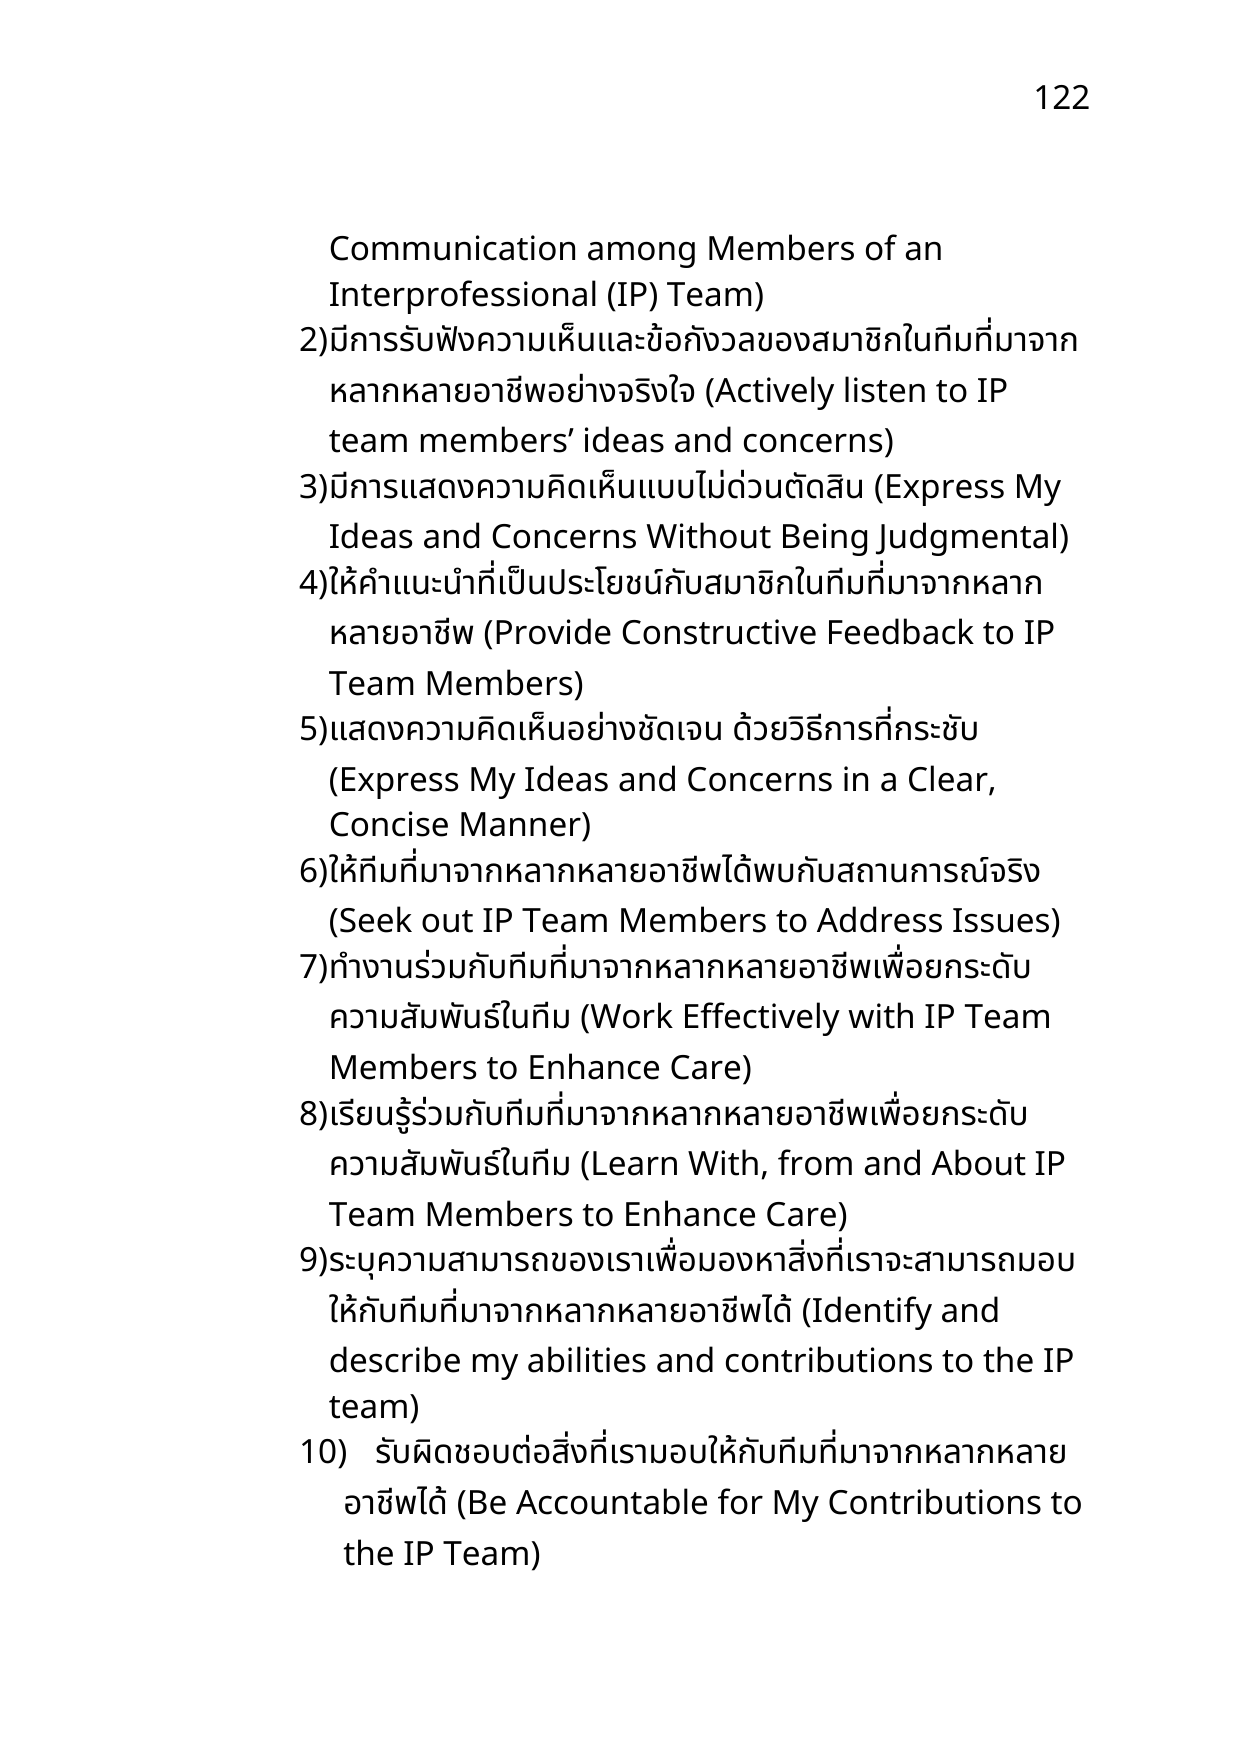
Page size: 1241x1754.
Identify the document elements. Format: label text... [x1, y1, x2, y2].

list มีการรับฟังความเห็นและข้อกังวลของสมาชิกในทีมที่มาจากหลากหลายอาชีพอย่างจริงใจ (Actively listen to IP team members’ ideas and concerns) [299, 316, 1090, 462]
list รับผิดชอบต่อสิ่งที่เรามอบให้กับทีมที่มาจากหลากหลายอาชีพได้ (Be Accountable for My Contributions to the IP Team) [299, 1428, 1090, 1575]
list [299, 225, 1090, 316]
list ระบุความสามารถของเราเพื่อมองหาสิ่งที่เราจะสามารถมอบให้กับทีมที่มาจากหลากหลายอาชีพได้ (Identify and describe my abilities and contributions to the IP team) [299, 1236, 1090, 1428]
list ทำงานร่วมกับทีมที่มาจากหลากหลายอาชีพเพื่อยกระดับความสัมพันธ์ในทีม (Work Effectively with IP Team Members to Enhance Care) [299, 943, 1090, 1089]
list เรียนรู้ร่วมกับทีมที่มาจากหลากหลายอาชีพเพื่อยกระดับความสัมพันธ์ในทีม (Learn With, from and About IP Team Members to Enhance Care) [299, 1089, 1090, 1236]
list ให้คำแนะนำที่เป็นประโยชน์กับสมาชิกในทีมที่มาจากหลากหลายอาชีพ (Provide Constructive Feedback to IP Team Members) [299, 558, 1090, 705]
list ให้ทีมที่มาจากหลากหลายอาชีพได้พบกับสถานการณ์จริง (Seek out IP Team Members to Address Issues) [299, 847, 1090, 943]
list แสดงความคิดเห็นอย่างชัดเจน ด้วยวิธีการที่กระชับ (Express My Ideas and Concerns in a Clear, Concise Manner) [299, 705, 1090, 847]
list มีการแสดงความคิดเห็นแบบไม่ด่วนตัดสิน (Express My Ideas and Concerns Without Being Judgmental) [299, 462, 1090, 558]
